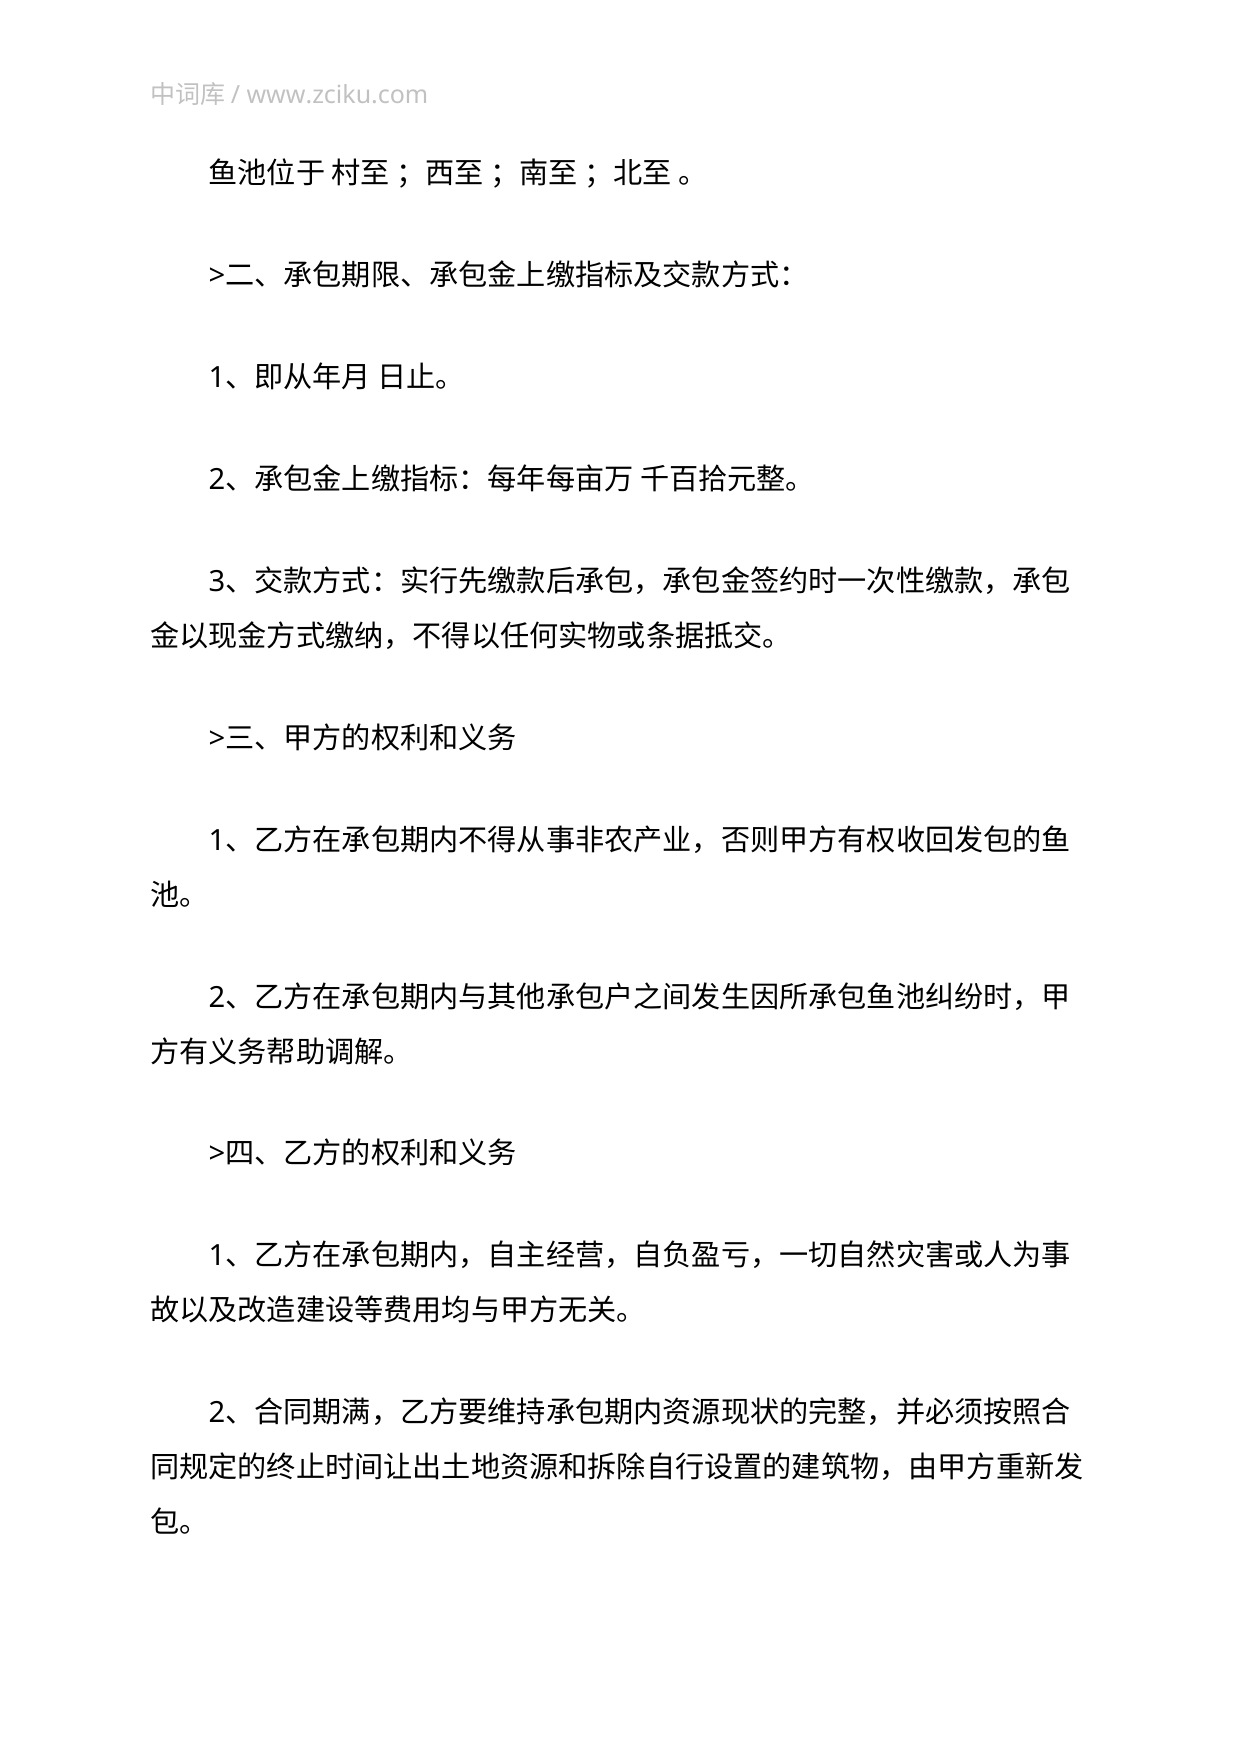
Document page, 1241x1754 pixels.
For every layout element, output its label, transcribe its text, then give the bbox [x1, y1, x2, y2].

text 2、乙方在承包期内与其他承包户之间发生因所承包鱼池纠纷时，甲方有义务帮助调解。 [150, 973, 1090, 1071]
text 2、合同期满，乙方要维持承包期内资源现状的完整，并必须按照合同规定的终止时间让出土地资源和拆除自行设置的建筑物，由甲方重新发包。 [150, 1389, 1090, 1541]
text 1、乙方在承包期内，自主经营，自负盈亏，一切自然灾害或人为事故以及改造建设等费用均与甲方无关。 [150, 1232, 1090, 1329]
text 1、乙方在承包期内不得从事非农产业，否则甲方有权收回发包的鱼池。 [150, 816, 1090, 914]
text >四、乙方的权利和义务 [150, 1130, 1090, 1172]
text 3、交款方式：实行先缴款后承包，承包金签约时一次性缴款，承包金以现金方式缴纳，不得以任何实物或条据抵交。 [150, 558, 1090, 655]
text >二、承包期限、承包金上缴指标及交款方式： [150, 252, 1090, 294]
text 2、承包金上缴指标：每年每亩万 千百拾元整。 [150, 456, 1090, 498]
text 1、即从年月 日止。 [150, 354, 1090, 396]
text >三、甲方的权利和义务 [150, 714, 1090, 757]
text 鱼池位于 村至 ；西至 ；南至 ；北至 。 [150, 150, 1090, 192]
